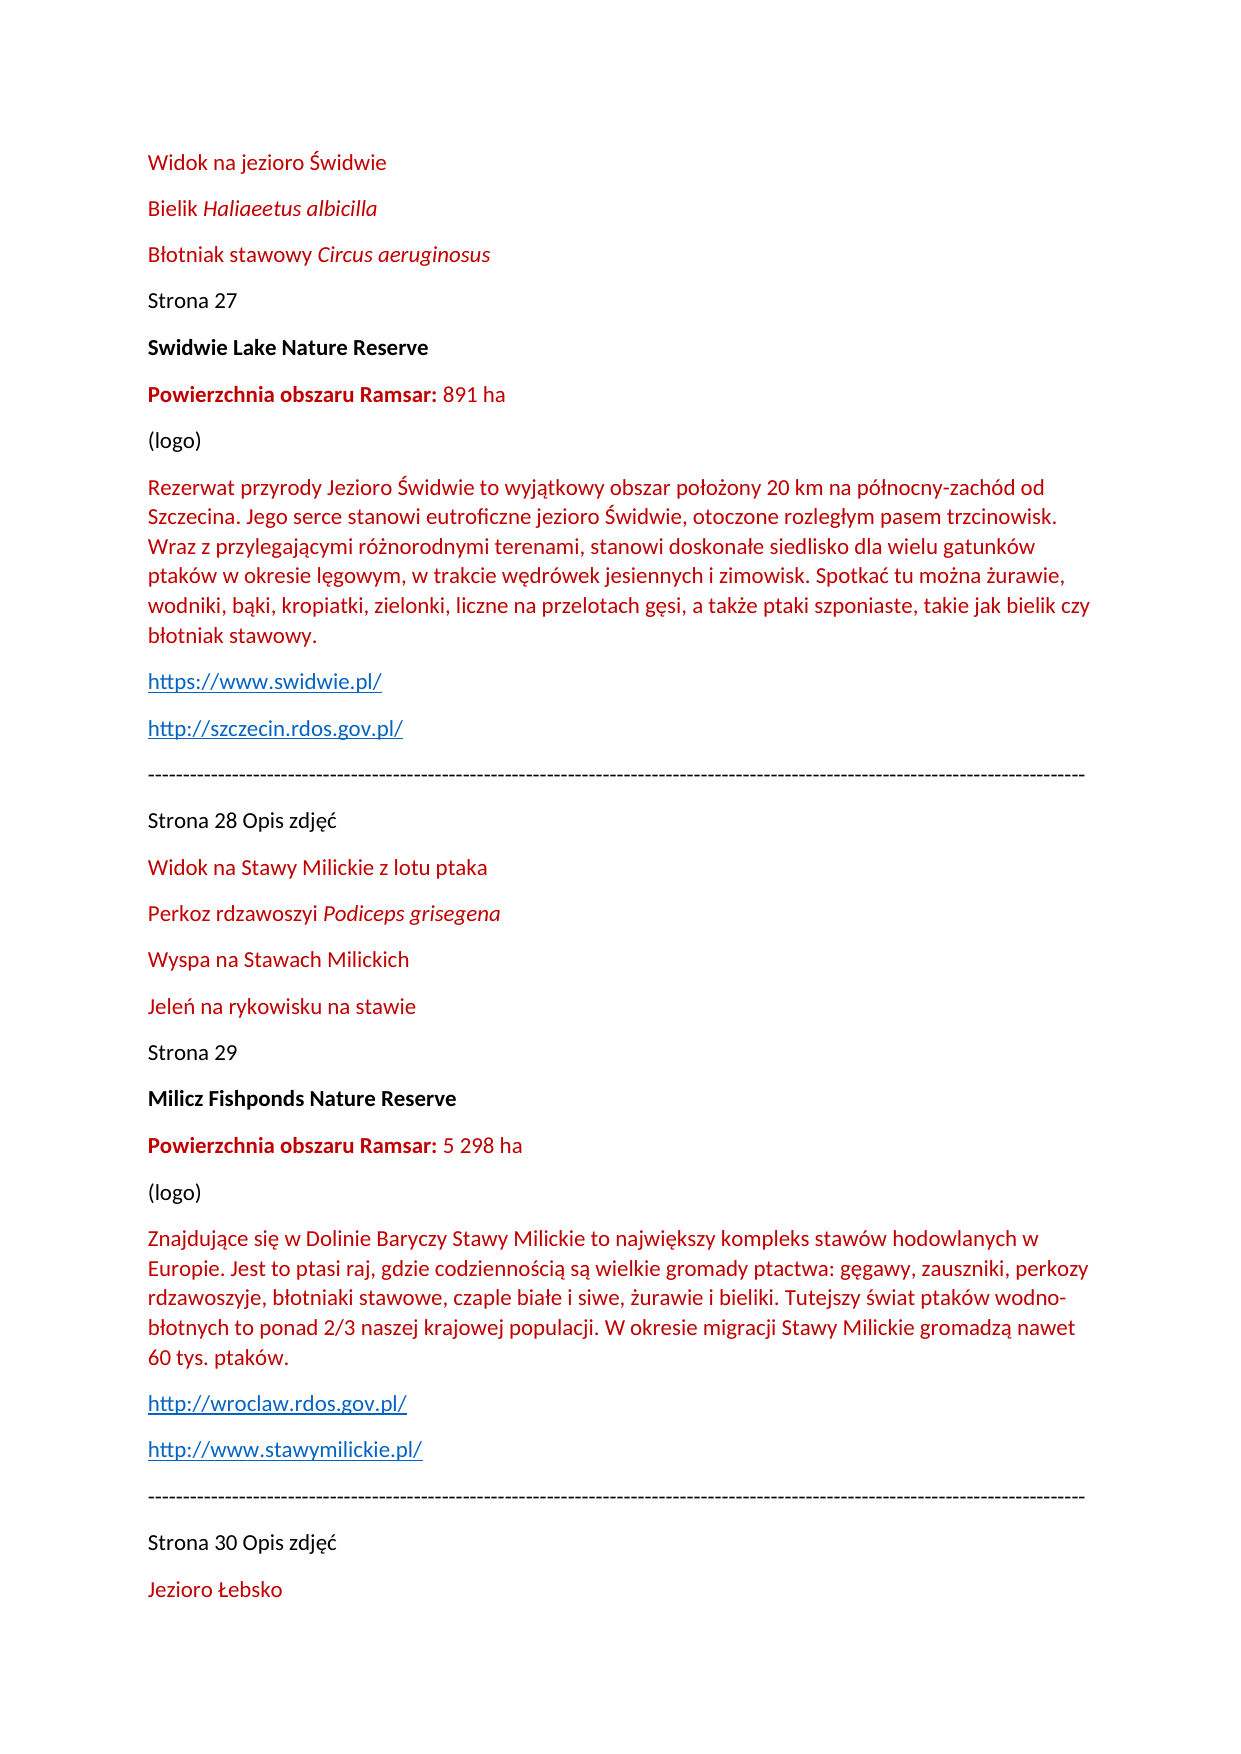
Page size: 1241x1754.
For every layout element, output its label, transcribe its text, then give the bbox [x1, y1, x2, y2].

text https://www.swidwie.pl/ [148, 667, 1093, 695]
text http://szczecin.rdos.gov.pl/ [148, 714, 1093, 742]
text -------------------------------------------------------------------------------------------------------------------------------------- [148, 1482, 1093, 1510]
text Widok na Stawy Milickie z lotu ptaka [148, 853, 1093, 881]
text Jezioro Łebsko [148, 1575, 1093, 1603]
text Błotniak stawowy Circus aeruginosus [148, 240, 1093, 268]
text Wyspa na Stawach Milickich [148, 946, 1093, 973]
text Strona 28 Opis zdjęć [148, 806, 1093, 834]
text Powierzchnia obszaru Ramsar: 5 298 ha [148, 1131, 1093, 1159]
text Strona 27 [148, 287, 1093, 315]
text Strona 29 [148, 1038, 1093, 1066]
text Jeleń na rykowisku na stawie [148, 992, 1093, 1020]
text Strona 30 Opis zdjęć [148, 1528, 1093, 1556]
text Bielik Haliaeetus albicilla [148, 194, 1093, 222]
text Rezerwat przyrody Jezioro Świdwie to wyjątkowy obszar położony 20 km na północny-zachód od Szczecina. Jego serce stanowi eutroficzne jezioro Świdwie, otoczone rozległym pasem trzcinowisk. Wraz z przylegającymi różnorodnymi terenami, stanowi doskonałe siedlisko dla wielu gatunków ptaków w okresie lęgowym, w trakcie wędrówek jesiennych i zimowisk. Spotkać tu można żurawie, wodniki, bąki, kropiatki, zielonki, liczne na przelotach gęsi, a także ptaki szponiaste, takie jak bielik czy błotniak stawowy. [148, 473, 1093, 649]
text Widok na jezioro Świdwie [148, 148, 1093, 176]
text (logo) [148, 1178, 1093, 1206]
text http://wroclaw.rdos.gov.pl/ [148, 1389, 1093, 1417]
text Swidwie Lake Nature Reserve [148, 333, 1093, 361]
text -------------------------------------------------------------------------------------------------------------------------------------- [148, 760, 1093, 788]
text (logo) [148, 426, 1093, 454]
text Znajdujące się w Dolinie Baryczy Stawy Milickie to największy kompleks stawów hodowlanych w Europie. Jest to ptasi raj, gdzie codziennością są wielkie gromady ptactwa: gęgawy, zauszniki, perkozy rdzawoszyje, błotniaki stawowe, czaple białe i siwe, żurawie i bieliki. Tutejszy świat ptaków wodno-błotnych to ponad 2/3 naszej krajowej populacji. W okresie migracji Stawy Milickie gromadzą nawet 60 tys. ptaków. [148, 1224, 1093, 1371]
text Milicz Fishponds Nature Reserve [148, 1084, 1093, 1113]
text http://www.stawymilickie.pl/ [148, 1436, 1093, 1464]
text Perkoz rdzawoszyi Podiceps grisegena [148, 899, 1093, 927]
text Powierzchnia obszaru Ramsar: 891 ha [148, 380, 1093, 408]
